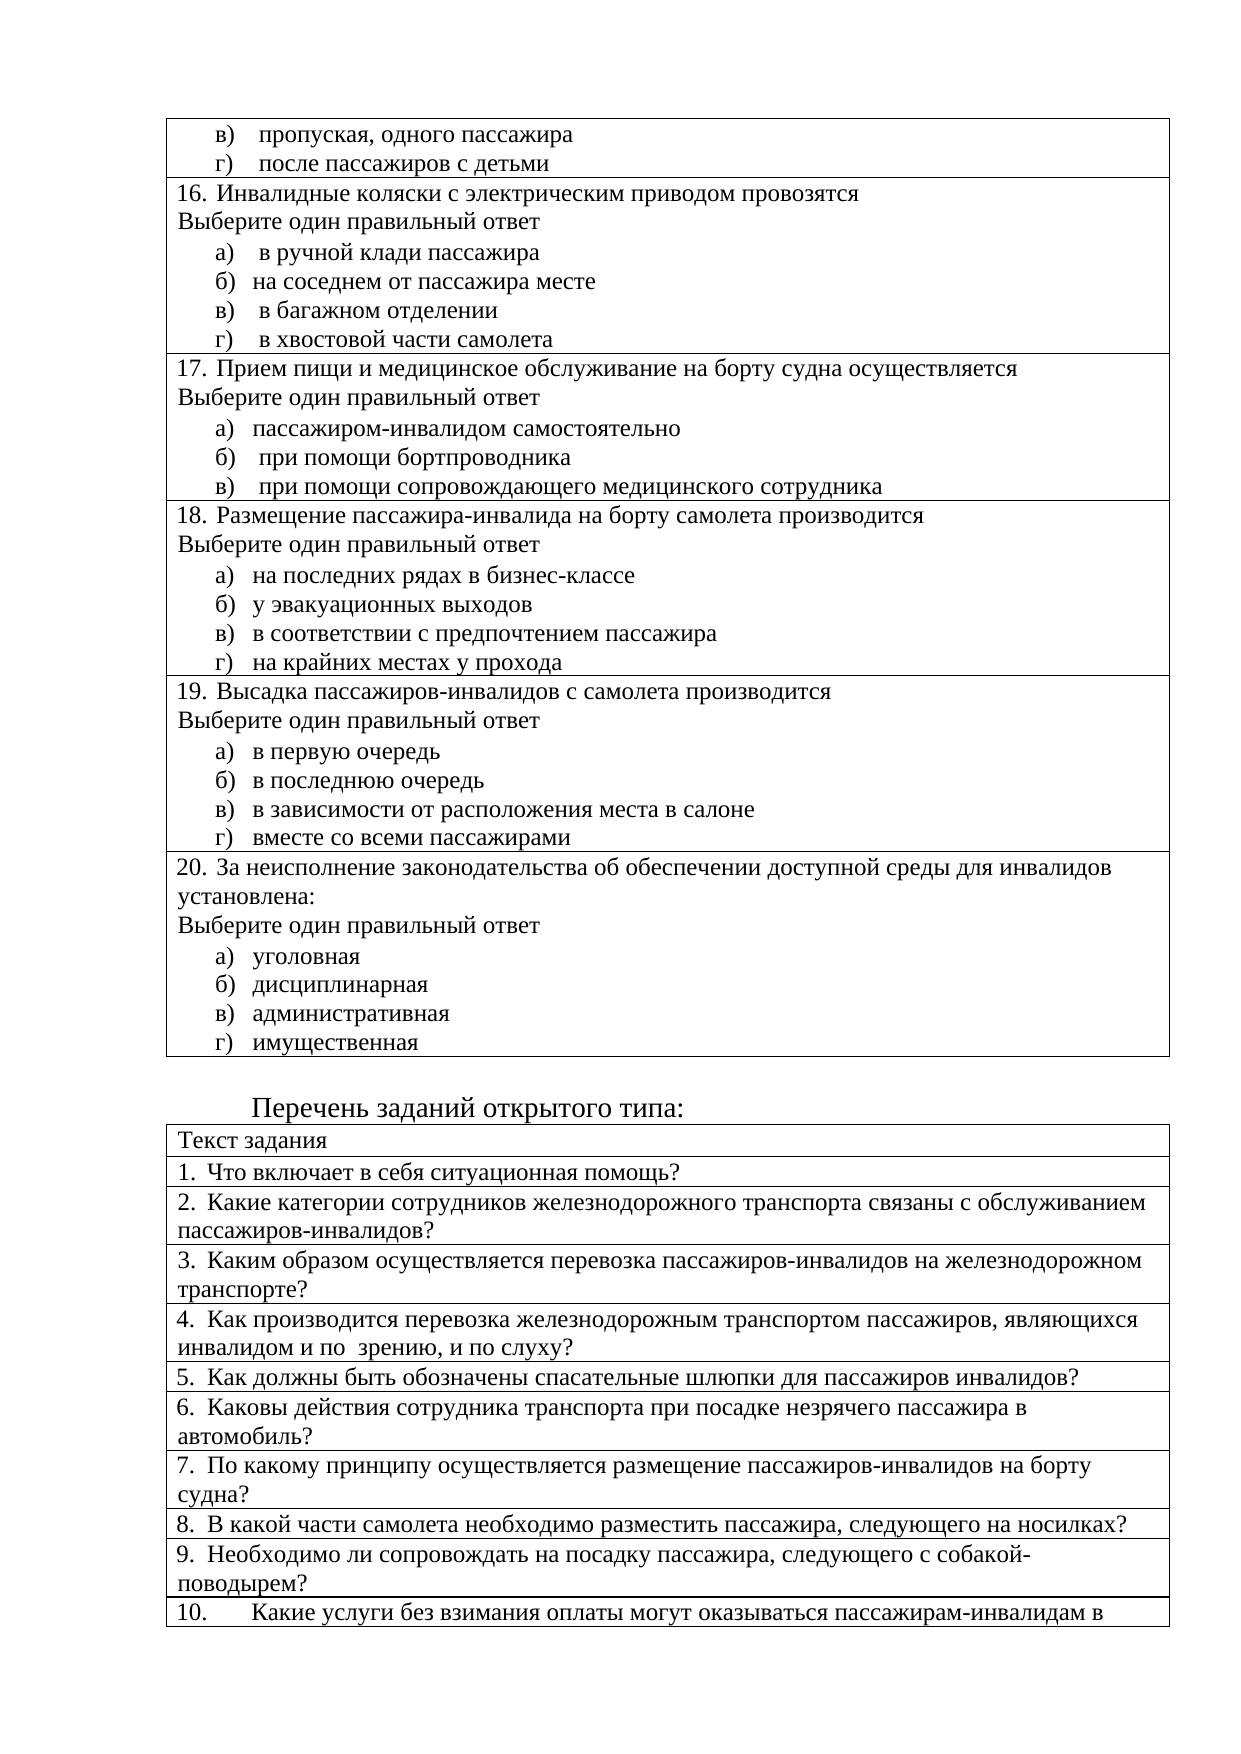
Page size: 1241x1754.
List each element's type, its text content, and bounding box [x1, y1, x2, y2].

table_cell Каковы действия сотрудника транспорта при посадке незрячего пассажира в автомобиль? [167, 1392, 1169, 1449]
table_cell Какие категории сотрудников железнодорожного транспорта связаны с обслуживанием пассажиров-инвалидов? [167, 1187, 1169, 1244]
table_cell Прием пищи и медицинское обслуживание на борту судна осуществляется Выберите один правильный ответ пассажиром-инвалидом самостоятельно при помощи бортпроводника при помощи сопровождающего медицинского сотрудника [167, 354, 1169, 499]
table_cell За неисполнение законодательства об обеспечении доступной среды для инвалидов установлена: Выберите один правильный ответ уголовная дисциплинарная административная имущественная [167, 852, 1169, 1056]
table_cell Как производится перевозка железнодорожным транспортом пассажиров, являющихся инвалидом и по зрению, и по слуху? [167, 1304, 1169, 1361]
table_cell В какой части самолета необходимо разместить пассажира, следующего на носилках? [167, 1509, 1169, 1538]
table_cell Что включает в себя ситуационная помощь? [167, 1157, 1169, 1186]
table_cell Каким образом осуществляется перевозка пассажиров-инвалидов на железнодорожном транспорте? [167, 1245, 1169, 1303]
table_header Текст задания [167, 1125, 1169, 1156]
table_cell Высадка пассажиров-инвалидов с самолета производится Выберите один правильный ответ в первую очередь в последнюю очередь в зависимости от расположения места в салоне вместе со всеми пассажирами [167, 676, 1169, 851]
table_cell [167, 1598, 1169, 1626]
table_cell Необходимо ли сопровождать на посадку пассажира, следующего с собакой-поводырем? [167, 1539, 1169, 1596]
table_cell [167, 119, 1169, 177]
table_cell Инвалидные коляски с электрическим приводом провозятся Выберите один правильный ответ в ручной клади пассажира на соседнем от пассажира месте в багажном отделении в хвостовой части самолета [167, 178, 1169, 352]
table_cell Размещение пассажира-инвалида на борту самолета производится Выберите один правильный ответ на последних рядах в бизнес-классе у эвакуационных выходов в соответствии с предпочтением пассажира на крайних местах у прохода [167, 501, 1169, 675]
table_cell По какому принципу осуществляется размещение пассажиров-инвалидов на борту судна? [167, 1451, 1169, 1508]
text Перечень заданий открытого типа: [177, 1090, 1152, 1124]
table_cell Как должны быть обозначены спасательные шлюпки для пассажиров инвалидов? [167, 1362, 1169, 1391]
